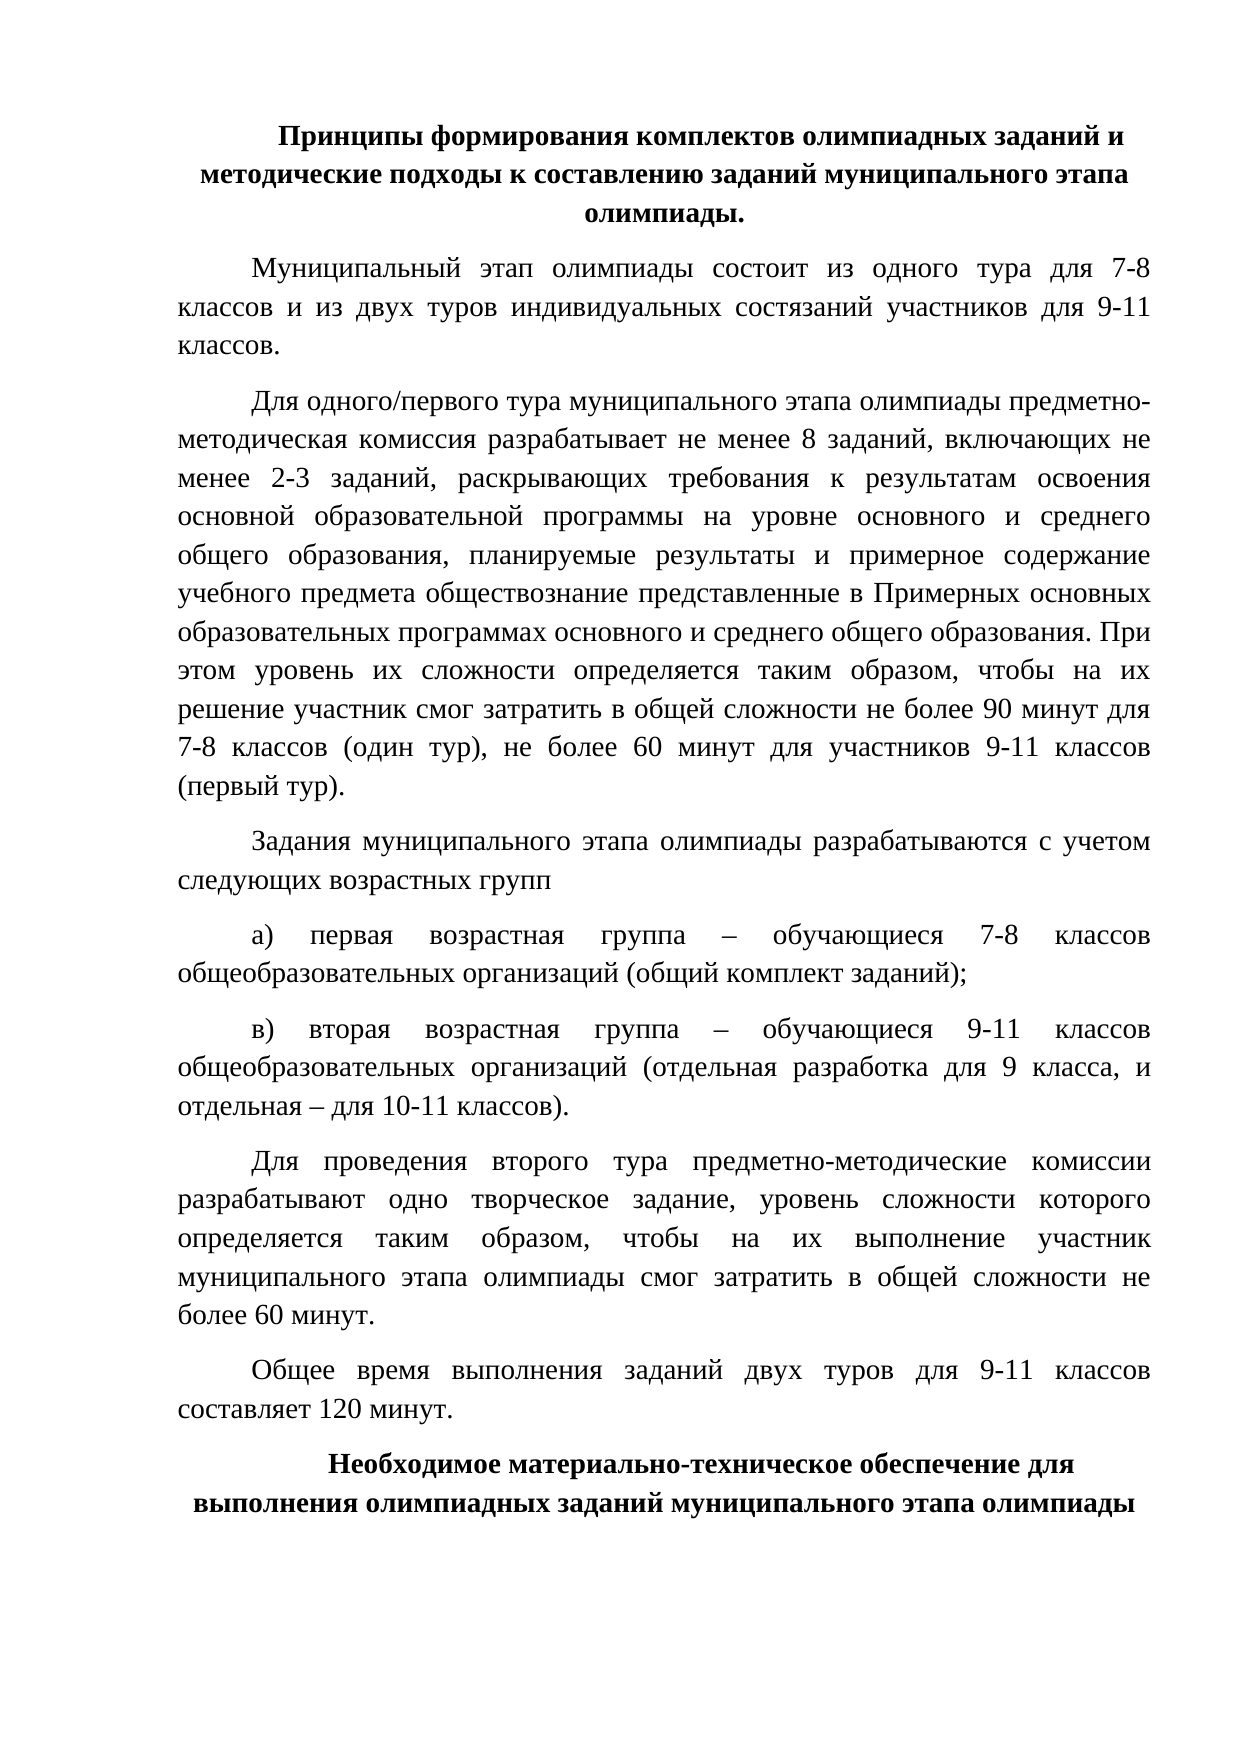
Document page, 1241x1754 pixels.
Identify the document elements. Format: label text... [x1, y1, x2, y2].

text Для одного/первого тура муниципального этапа олимпиады предметно-методическая комиссия разрабатывает не менее 8 заданий, включающих не менее 2-3 заданий, раскрывающих требования к результатам освоения основной образовательной программы на уровне основного и среднего общего образования, планируемые результаты и примерное содержание учебного предмета обществознание представленные в Примерных основных образовательных программах основного и среднего общего образования. При этом уровень их сложности определяется таким образом, чтобы на их решение участник смог затратить в общей сложности не более 90 минут для 7-8 классов (один тур), не более 60 минут для участников 9-11 классов (первый тур). [177, 383, 1152, 802]
text Принципы формирования комплектов олимпиадных заданий и методические подходы к составлению заданий муниципального этапа олимпиады. [177, 118, 1152, 229]
text Необходимое материально-техническое обеспечение для выполнения олимпиадных заданий муниципального этапа олимпиады [177, 1446, 1152, 1518]
text Задания муниципального этапа олимпиады разрабатываются с учетом следующих возрастных групп [177, 823, 1152, 895]
text Для проведения второго тура предметно-методические комиссии разрабатывают одно творческое задание, уровень сложности которого определяется таким образом, чтобы на их выполнение участник муниципального этапа олимпиады смог затратить в общей сложности не более 60 минут. [177, 1143, 1152, 1331]
text Общее время выполнения заданий двух туров для 9-11 классов составляет 120 минут. [177, 1352, 1152, 1424]
text Муниципальный этап олимпиады состоит из одного тура для 7-8 классов и из двух туров индивидуальных состязаний участников для 9-11 классов. [177, 250, 1152, 361]
text в) вторая возрастная группа – обучающиеся 9-11 классов общеобразовательных организаций (отдельная разработка для 9 класса, и отдельная – для 10-11 классов). [177, 1011, 1152, 1121]
text а) первая возрастная группа – обучающиеся 7-8 классов общеобразовательных организаций (общий комплект заданий); [177, 917, 1152, 989]
